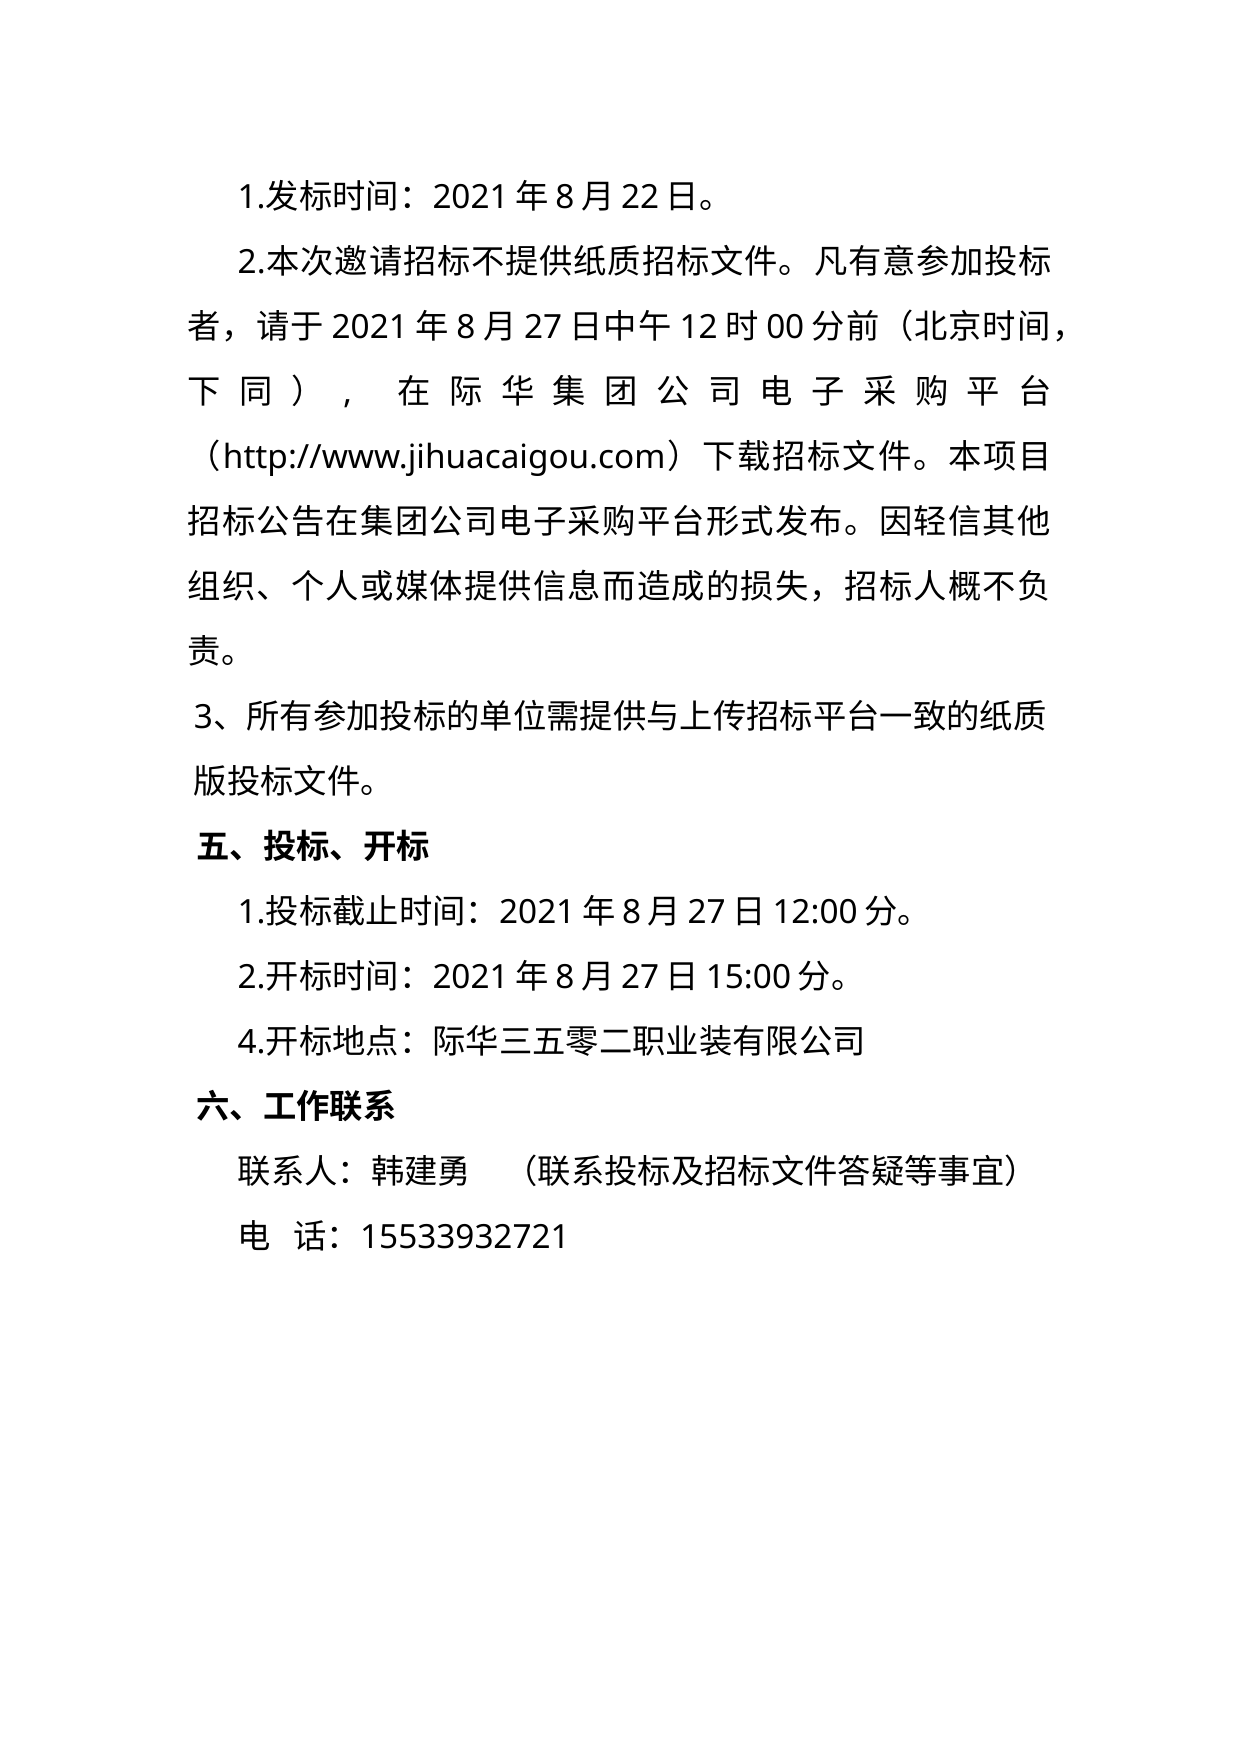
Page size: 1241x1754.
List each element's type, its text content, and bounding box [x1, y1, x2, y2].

text 联系人：韩建勇 （联系投标及招标文件答疑等事宜） [187, 1137, 1053, 1202]
text 五、投标、开标 [187, 812, 1053, 877]
text 3、所有参加投标的单位需提供与上传招标平台一致的纸质版投标文件。 [194, 682, 1053, 812]
text 电 话：15533932721 [187, 1202, 1053, 1267]
text 1.投标截止时间：2021年8月27日12:00分。 [187, 877, 1053, 942]
text 1.发标时间：2021年8月22日。 [187, 162, 1053, 227]
text 4.开标地点：际华三五零二职业装有限公司 [187, 1007, 1053, 1072]
text 六、工作联系 [187, 1072, 1053, 1137]
text 2.本次邀请招标不提供纸质招标文件。凡有意参加投标者，请于2021年8月27日中午12时00分前（北京时间，下同）, 在际华集团公司电子采购平台（http://www.jihuacaigou.com）下载招标文件。本项目招标公告在集团公司电子采购平台形式发布。因轻信其他组织、个人或媒体提供信息而造成的损失，招标人概不负责。 [187, 227, 1053, 682]
text 2.开标时间：2021年8月27日15:00分。 [187, 942, 1053, 1007]
